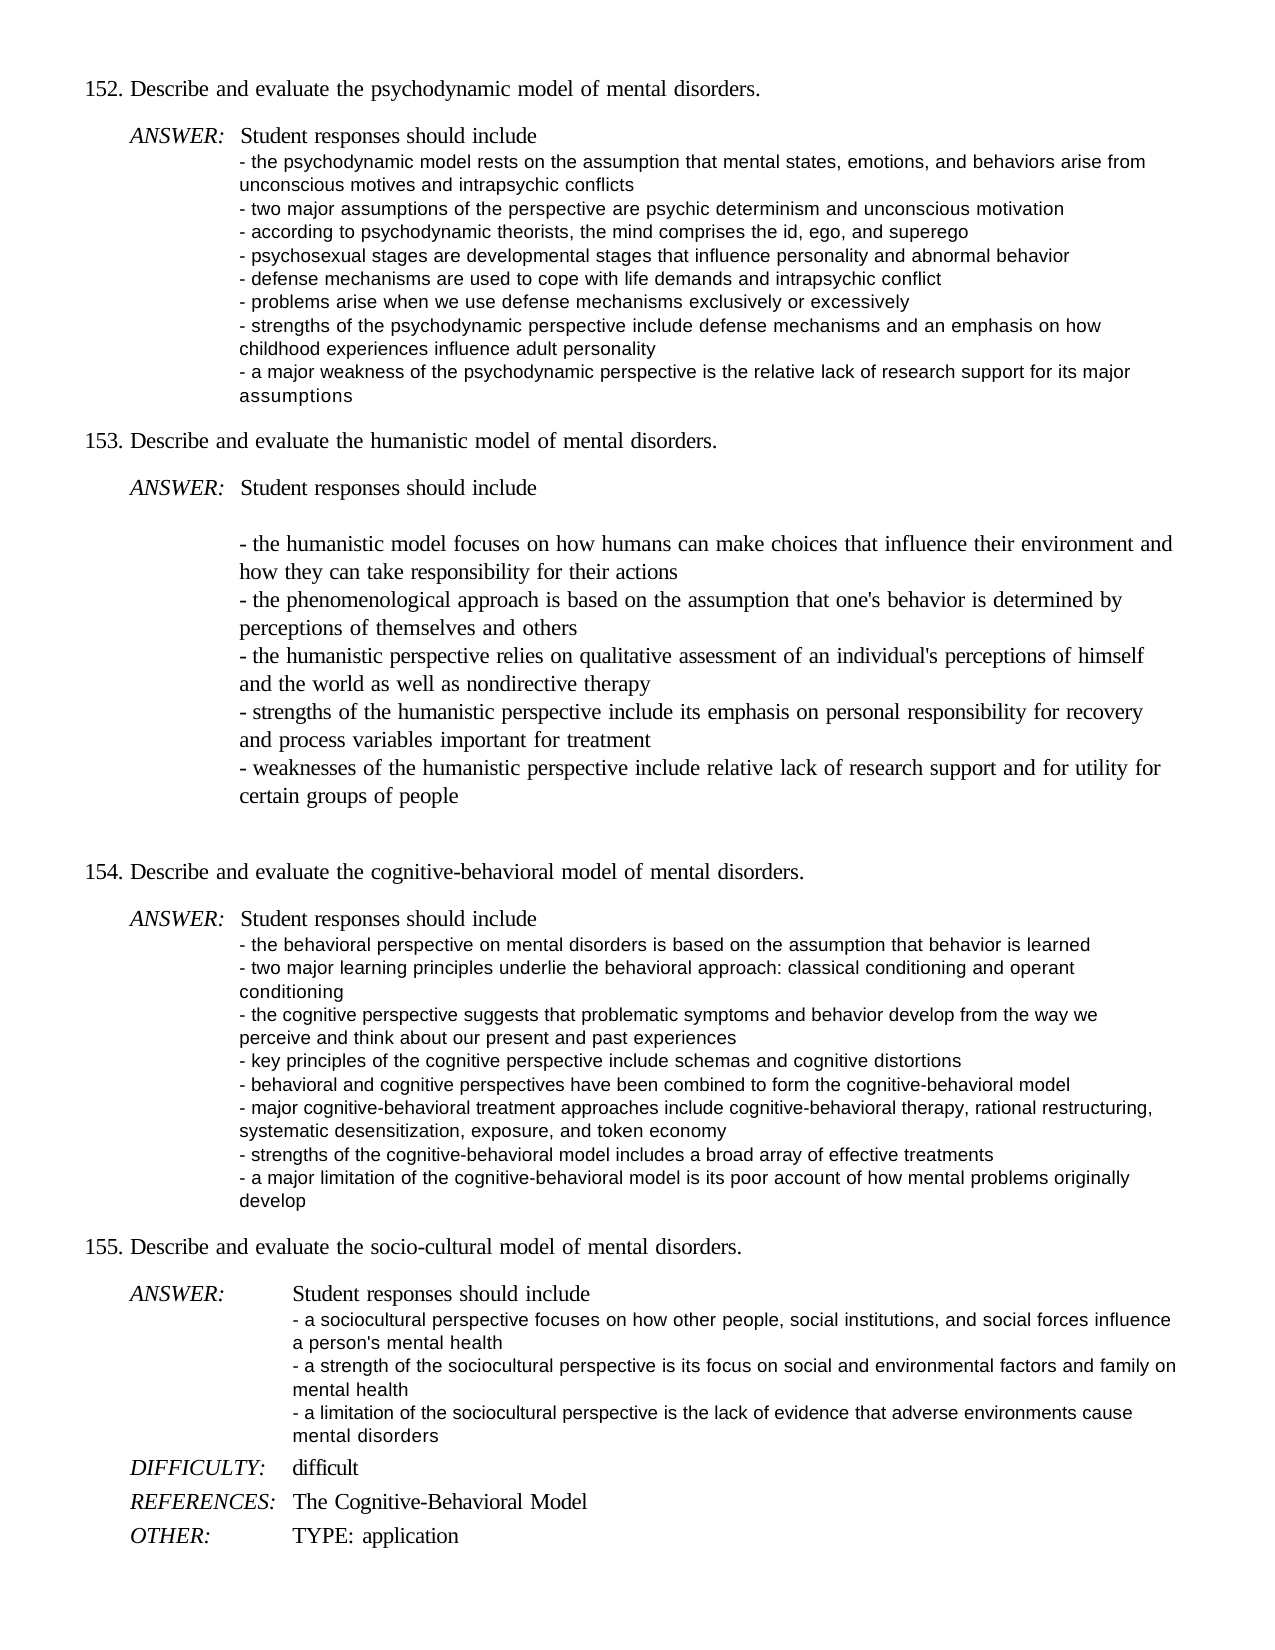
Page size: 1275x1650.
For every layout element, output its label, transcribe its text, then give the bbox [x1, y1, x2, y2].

list a sociocultural perspective focuses on how other people, social institutions, and social forces influence a person's mental health [292, 1309, 1177, 1353]
list two major learning principles underlie the behavioral approach: classical conditioning and operant conditioning [239, 957, 1088, 1002]
list the behavioral perspective on mental disorders is based on the assumption that behavior is learned [239, 934, 1194, 955]
list Describe and evaluate the cognitive-behavioral model of mental disorders. [84, 858, 1194, 884]
list the humanistic perspective relies on qualitative assessment of an individual's perceptions of himself and the world as well as nondirective therapy [239, 642, 1151, 696]
list key principles of the cognitive perspective include schemas and cognitive distortions [239, 1050, 1194, 1072]
list two major assumptions of the perspective are psychic determinism and unconscious motivation [239, 197, 1194, 219]
text ANSWER: Student responses should include [130, 905, 1194, 931]
text REFERENCES: The Cognitive-Behavioral Model [130, 1488, 1194, 1514]
list a major weakness of the psychodynamic perspective is the relative lack of research support for its major assumptions [239, 361, 1136, 406]
list behavioral and cognitive perspectives have been combined to form the cognitive-behavioral model [239, 1073, 1194, 1095]
list problems arise when we use defense mechanisms exclusively or excessively [239, 291, 1194, 313]
list strengths of the cognitive-behavioral model includes a broad array of effective treatments [239, 1143, 1194, 1165]
list psychosexual stages are developmental stages that influence personality and abnormal behavior [239, 244, 1194, 266]
list according to psychodynamic theorists, the mind comprises the id, ego, and superego [239, 221, 1194, 242]
list a limitation of the sociocultural perspective is the lack of evidence that adverse environments cause mental disorders [292, 1402, 1136, 1446]
list Describe and evaluate the socio-cultural model of mental disorders. [84, 1233, 1194, 1259]
list Describe and evaluate the psychodynamic model of mental disorders. [84, 75, 1194, 102]
list weaknesses of the humanistic perspective include relative lack of research support and for utility for certain groups of people [239, 754, 1169, 808]
list the phenomenological approach is based on the assumption that one's behavior is determined by perceptions of themselves and others [239, 586, 1125, 641]
list a major limitation of the cognitive-behavioral model is its poor account of how mental problems originally develop [239, 1167, 1136, 1212]
list the psychodynamic model rests on the assumption that mental states, emotions, and behaviors arise from unconscious motives and intrapsychic conflicts [239, 151, 1151, 196]
list a strength of the sociocultural perspective is its focus on social and environmental factors and family on mental health [292, 1355, 1183, 1400]
list major cognitive-behavioral treatment approaches include cognitive-behavioral therapy, rational restructuring, systematic desensitization, exposure, and token economy [239, 1097, 1169, 1142]
text OTHER: TYPE: application [130, 1522, 1194, 1549]
list the cognitive perspective suggests that problematic symptoms and behavior develop from the way we perceive and think about our present and past experiences [239, 1004, 1108, 1048]
text ANSWER: Student responses should include [130, 1280, 1194, 1306]
list strengths of the psychodynamic perspective include defense mechanisms and an emphasis on how childhood experiences influence adult personality [239, 315, 1108, 359]
list Describe and evaluate the humanistic model of mental disorders. [84, 427, 1194, 454]
list the humanistic model focuses on how humans can make choices that influence their environment and how they can take responsibility for their actions [239, 530, 1177, 585]
list strengths of the humanistic perspective include its emphasis on personal responsibility for recovery and process variables important for treatment [239, 698, 1151, 752]
text DIFFICULTY: difficult [130, 1454, 1194, 1480]
list defense mechanisms are used to cope with life demands and intrapsychic conflict [239, 268, 1194, 289]
text ANSWER: Student responses should include [130, 474, 1194, 501]
text ANSWER: Student responses should include [130, 122, 1194, 149]
